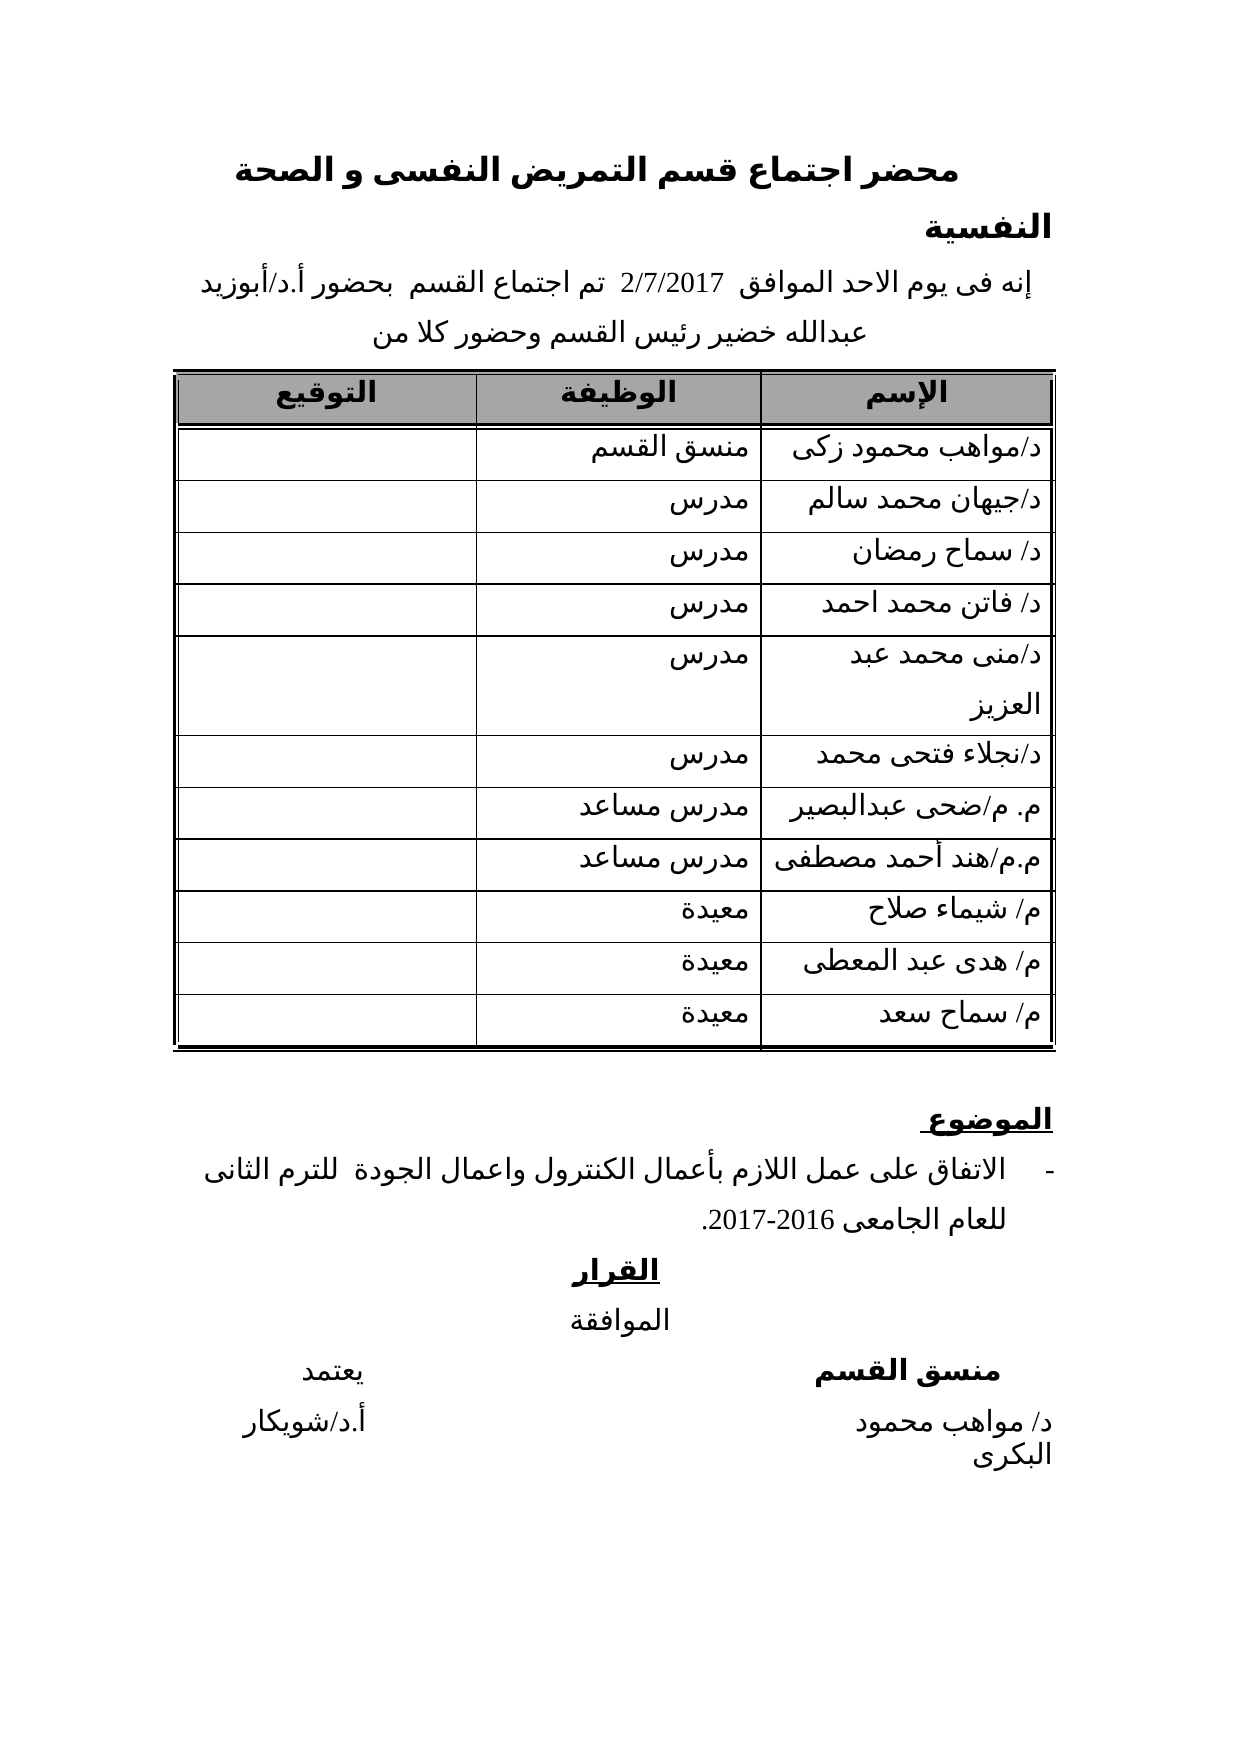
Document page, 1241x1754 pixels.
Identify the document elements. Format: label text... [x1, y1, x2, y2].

text إنه فى يوم الاحد الموافق 2/7/2017 تم اجتماع القسم بحضور أ.د/أبوزيد عبدالله خضير رئيس القسم وحضور كلا من [187, 265, 1053, 349]
table_cell مدرس [477, 481, 760, 531]
table_cell [179, 533, 476, 583]
table_cell مدرس مساعد [477, 840, 760, 890]
text د/ مواهب محمود أ.د/شويكار البكرى [187, 1404, 1053, 1471]
text محضر اجتماع قسم التمريض النفسى و الصحة النفسية [187, 150, 1053, 246]
text الموضوع [187, 1102, 1053, 1135]
table_header الإسم [762, 375, 1053, 423]
table_cell [179, 892, 476, 942]
table_cell [179, 637, 476, 735]
table_cell [179, 736, 476, 786]
table_cell د/نجلاء فتحى محمد [762, 736, 1050, 786]
table_cell م.م/هند أحمد مصطفى [762, 840, 1050, 890]
table_cell د/جيهان محمد سالم [762, 481, 1050, 531]
text منسق القسم يعتمد [187, 1353, 1053, 1387]
table_cell معيدة [477, 943, 760, 993]
table_header التوقيع [176, 372, 477, 423]
table_cell [179, 788, 476, 838]
table_cell م/ شيماء صلاح [762, 892, 1050, 942]
table_cell د/ فاتن محمد احمد [762, 585, 1050, 635]
table_cell مدرس [477, 585, 760, 635]
table_cell منسق القسم [477, 430, 760, 480]
table_cell معيدة [477, 892, 760, 942]
table_cell د/منى محمد عبد العزيز [762, 637, 1050, 735]
text القرار [187, 1253, 1045, 1286]
text الموافقة [187, 1303, 1053, 1337]
table_cell [179, 430, 476, 480]
table_cell د/ سماح رمضان [762, 533, 1050, 583]
table_cell [179, 481, 476, 531]
table_cell م/ سماح سعد [762, 995, 1053, 1045]
table_cell مدرس مساعد [477, 788, 760, 838]
table_header الوظيفة [477, 375, 760, 423]
table_cell معيدة [477, 995, 760, 1045]
table_cell [176, 995, 476, 1045]
list الاتفاق على عمل اللازم بأعمال الكنترول واعمال الجودة للترم الثانى للعام الجامعى 2016-2017. [187, 1152, 1045, 1236]
table_cell [179, 585, 476, 635]
table_cell [179, 943, 476, 993]
table_cell مدرس [477, 637, 760, 735]
table_cell د/مواهب محمود زكى [762, 430, 1050, 480]
table_cell م/ هدى عبد المعطى [762, 943, 1050, 993]
table_cell م. م/ضحى عبدالبصير [762, 788, 1050, 838]
table_cell [179, 840, 476, 890]
table_cell مدرس [477, 736, 760, 786]
table_cell مدرس [477, 533, 760, 583]
